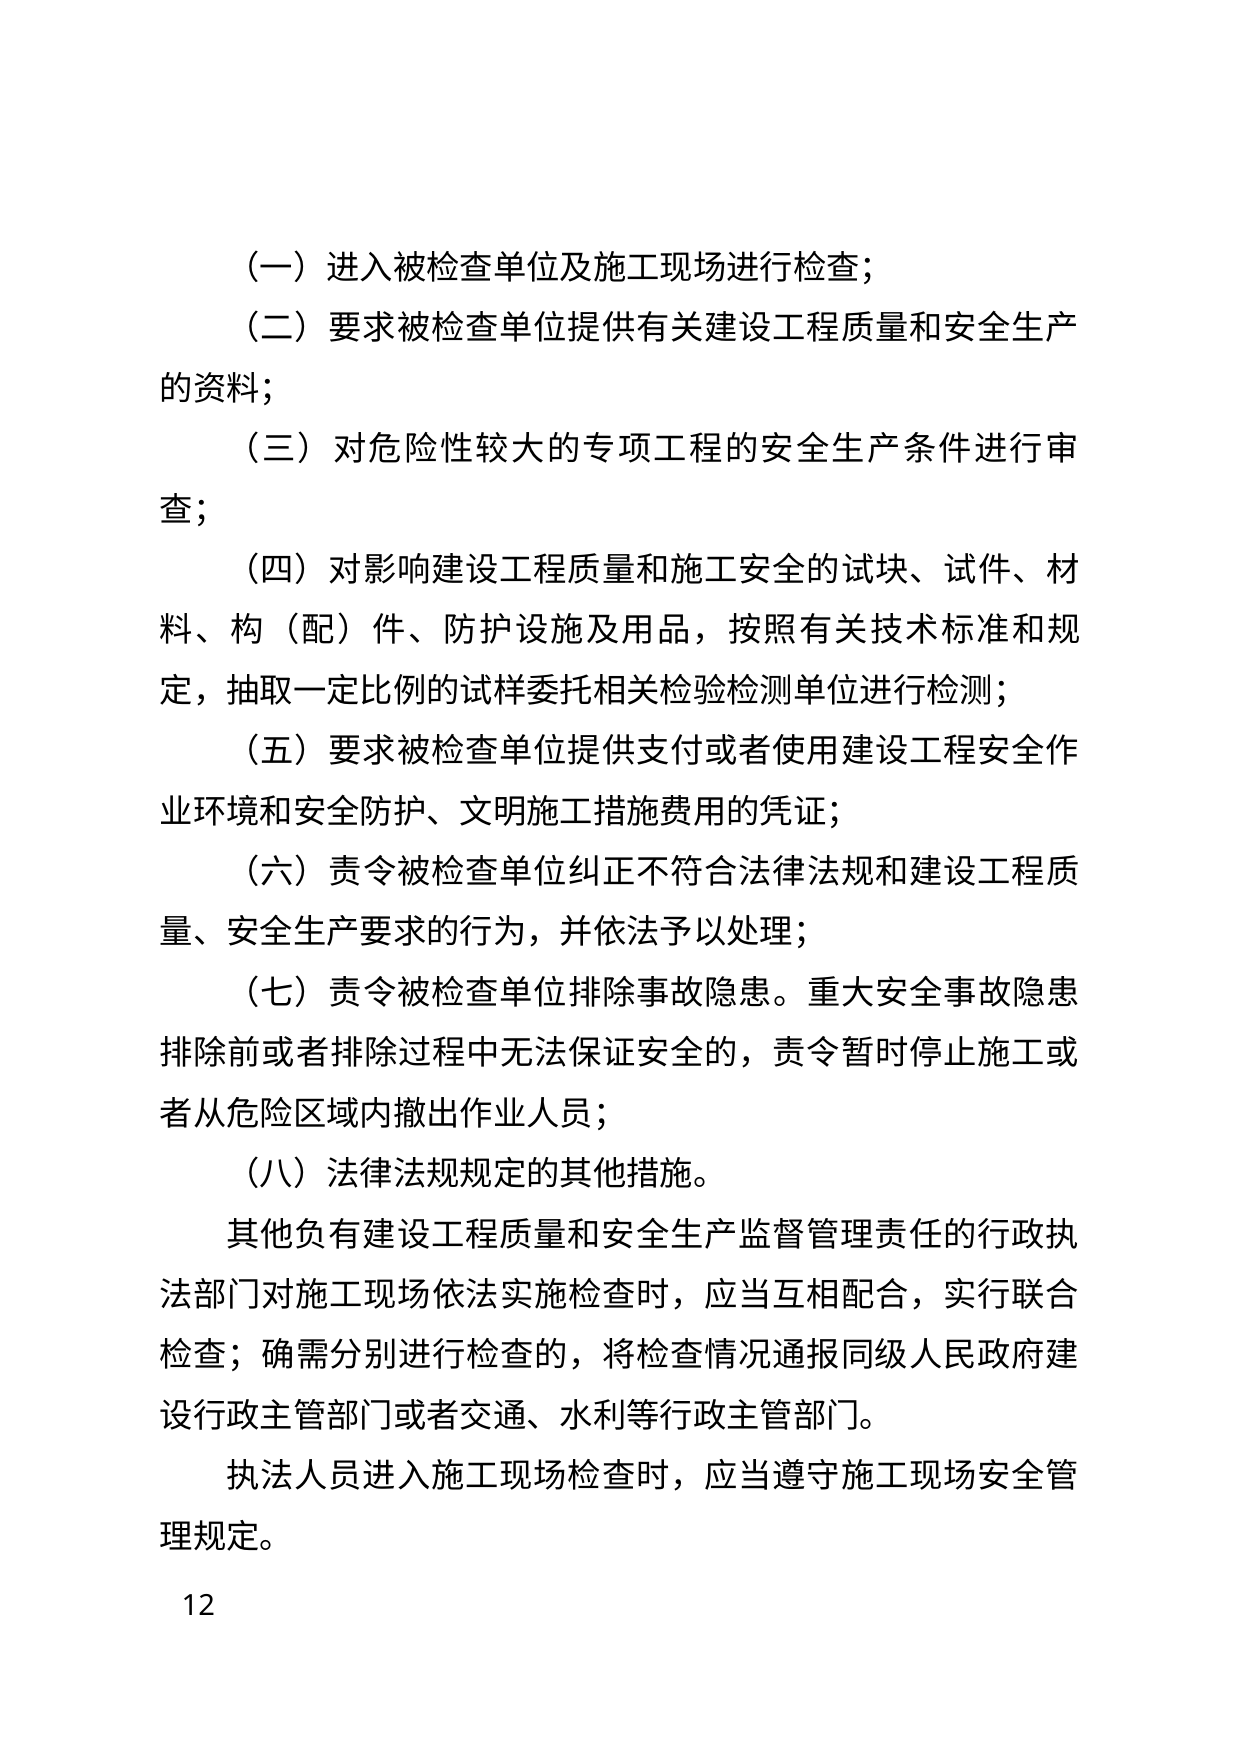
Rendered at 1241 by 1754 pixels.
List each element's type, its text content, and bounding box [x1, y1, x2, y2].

text （一）进入被检查单位及施工现场进行检查； [159, 228, 1081, 289]
text 其他负有建设工程质量和安全生产监督管理责任的行政执法部门对施工现场依法实施检查时，应当互相配合，实行联合检查；确需分别进行检查的，将检查情况通报同级人民政府建设行政主管部门或者交通、水利等行政主管部门。 [159, 1195, 1081, 1437]
text 执法人员进入施工现场检查时，应当遵守施工现场安全管理规定。 [159, 1437, 1081, 1558]
text （四）对影响建设工程质量和施工安全的试块、试件、材料、构（配）件、防护设施及用品，按照有关技术标准和规定，抽取一定比例的试样委托相关检验检测单位进行检测； [159, 531, 1081, 712]
text （七）责令被检查单位排除事故隐患。重大安全事故隐患排除前或者排除过程中无法保证安全的，责令暂时停止施工或者从危险区域内撤出作业人员； [159, 953, 1081, 1135]
text （六）责令被检查单位纠正不符合法律法规和建设工程质量、安全生产要求的行为，并依法予以处理； [159, 833, 1081, 953]
text （二）要求被检查单位提供有关建设工程质量和安全生产的资料； [159, 289, 1081, 410]
text （五）要求被检查单位提供支付或者使用建设工程安全作业环境和安全防护、文明施工措施费用的凭证； [159, 712, 1081, 833]
text （三）对危险性较大的专项工程的安全生产条件进行审查； [159, 410, 1081, 531]
text （八）法律法规规定的其他措施。 [159, 1135, 1081, 1195]
